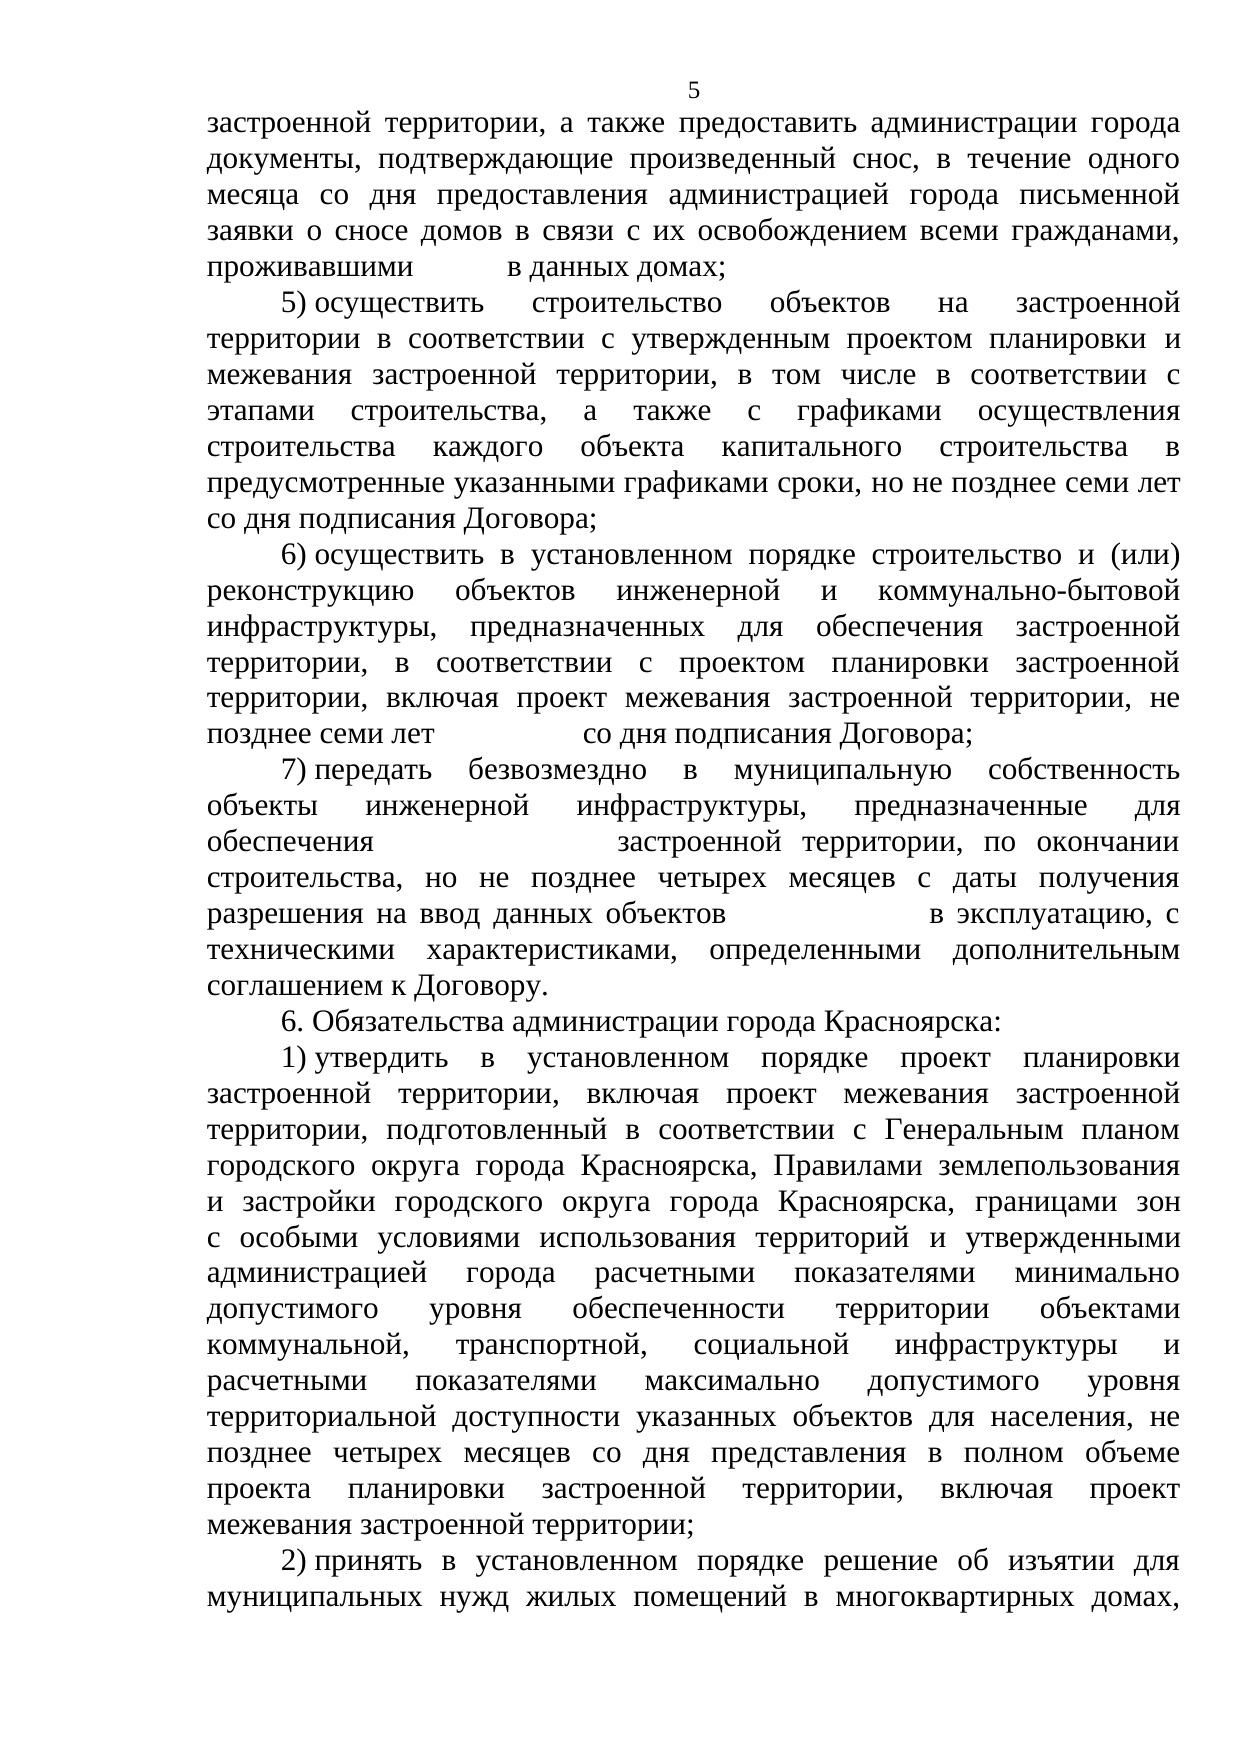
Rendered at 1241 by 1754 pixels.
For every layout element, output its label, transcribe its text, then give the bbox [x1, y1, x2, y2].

text 6. Обязательства администрации города Красноярска: [207, 1002, 1181, 1038]
text 5) осуществить строительство объектов на застроенной территории в соответствии с утвержденным проектом планировки и межевания застроенной территории, в том числе в соответствии с этапами строительства, а также с графиками осуществления строительства каждого объекта капитального строительства в предусмотренные указанными графиками сроки, но не позднее семи лет со дня подписания Договора; [207, 283, 1181, 535]
text 6) осуществить в установленном порядке строительство и (или) реконструкцию объектов инженерной и коммунально-бытовой инфраструктуры, предназначенных для обеспечения застроенной территории, в соответствии с проектом планировки застроенной территории, включая проект межевания застроенной территории, не позднее семи лет со дня подписания Договора; [207, 535, 1181, 751]
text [207, 1541, 1181, 1613]
text 1) утвердить в установленном порядке проект планировки застроенной территории, включая проект межевания застроенной территории, подготовленный в соответствии с Генеральным планом городского округа города Красноярска, Правилами землепользования и застройки городского округа города Красноярска, границами зон с особыми условиями использования территорий и утвержденными администрацией города расчетными показателями минимально допустимого уровня обеспеченности территории объектами коммунальной, транспортной, социальной инфраструктуры и расчетными показателями максимально допустимого уровня территориальной доступности указанных объектов для населения, не позднее четырех месяцев со дня представления в полном объеме проекта планировки застроенной территории, включая проект межевания застроенной территории; [207, 1038, 1181, 1541]
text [207, 104, 1181, 283]
text 7) передать безвозмездно в муниципальную собственность объекты инженерной инфраструктуры, предназначенные для обеспечения застроенной территории, по окончании строительства, но не позднее четырех месяцев с даты получения разрешения на ввод данных объектов в эксплуатацию, с техническими характеристиками, определенными дополнительным соглашением к Договору. [207, 751, 1181, 1002]
